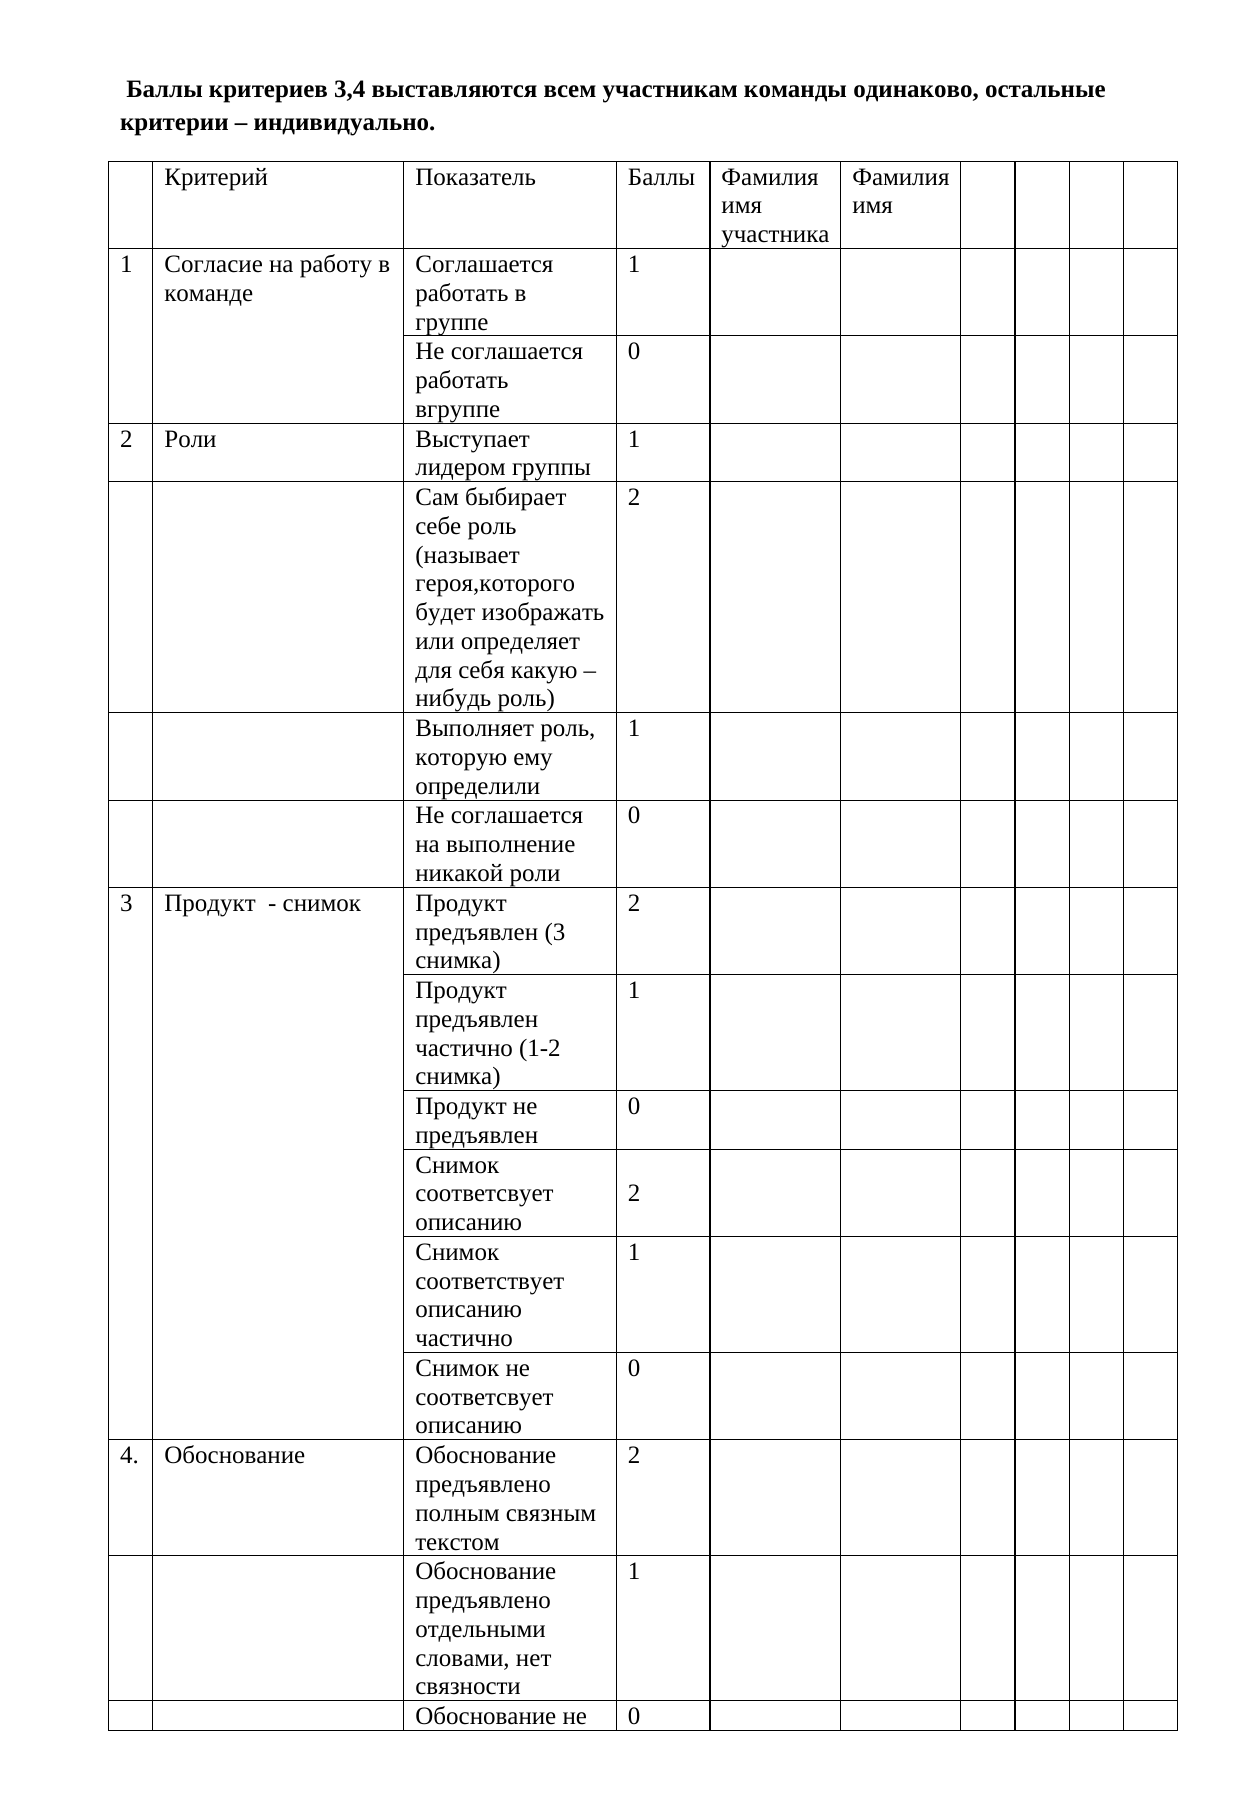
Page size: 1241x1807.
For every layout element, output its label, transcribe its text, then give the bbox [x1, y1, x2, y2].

table_cell 1 [617, 249, 709, 335]
table_cell [1070, 336, 1123, 423]
table_cell [961, 249, 1014, 335]
table_cell [1016, 801, 1069, 887]
table_cell [961, 888, 1014, 974]
table_cell 0 [617, 1353, 709, 1439]
table_cell [1070, 1353, 1123, 1439]
table_cell [1016, 249, 1069, 335]
table_cell [109, 1556, 152, 1700]
table_cell [1070, 1440, 1123, 1555]
table_cell [711, 482, 840, 712]
table_cell [961, 801, 1014, 887]
table_cell [1016, 888, 1069, 974]
table_cell Не соглашается работать вгруппе [404, 336, 616, 423]
text Баллы критериев 3,4 выставляются всем участникам команды одинаково, остальные критерии – индивидуально. [120, 74, 1167, 136]
table_cell [961, 1701, 1014, 1730]
table_cell Продукт не предъявлен [404, 1091, 616, 1149]
table_cell Продукт предъявлен (3 снимка) [404, 888, 616, 974]
table_cell [1070, 424, 1123, 481]
table_header Баллы [617, 162, 709, 248]
table_cell [961, 713, 1014, 799]
table_cell [841, 424, 960, 481]
table_cell Выступает лидером группы [404, 424, 616, 481]
table_cell [1016, 1701, 1069, 1730]
table_header [109, 162, 152, 248]
table_cell [841, 888, 960, 974]
table_cell [1070, 801, 1123, 887]
table_cell [153, 482, 403, 712]
table_cell [841, 1150, 960, 1236]
table_cell [1016, 1237, 1069, 1352]
table_cell [961, 1091, 1014, 1149]
table_cell [1070, 1091, 1123, 1149]
table_cell [841, 249, 960, 335]
table_cell Продукт предъявлен частично (1-2 снимка) [404, 975, 616, 1090]
table_cell [841, 1701, 960, 1730]
table_cell [1016, 713, 1069, 799]
table_cell [1124, 1150, 1177, 1236]
table_cell [1070, 888, 1123, 974]
table_cell [961, 1556, 1014, 1700]
table_cell [1070, 249, 1123, 335]
table_cell [1016, 424, 1069, 481]
table_cell [711, 249, 840, 335]
table_cell [109, 1701, 152, 1730]
table_cell [711, 713, 840, 799]
table_cell [1016, 482, 1069, 712]
table_cell Роли [153, 424, 403, 481]
table_cell [711, 1091, 840, 1149]
table_cell 2 [617, 1440, 709, 1555]
table_cell 1 [617, 424, 709, 481]
table_cell 1 [617, 713, 709, 799]
table_cell [1016, 1091, 1069, 1149]
table_cell [1124, 424, 1177, 481]
table_cell [841, 1237, 960, 1352]
table_cell [1124, 1353, 1177, 1439]
table_cell Обоснование [153, 1440, 403, 1555]
table_cell [153, 801, 403, 887]
table_cell 3 [109, 888, 152, 1439]
table_cell [711, 1556, 840, 1700]
table_header [1124, 162, 1177, 248]
table_cell 1 [617, 1237, 709, 1352]
table_cell [1124, 975, 1177, 1090]
table_cell [1124, 1440, 1177, 1555]
table_cell [711, 1701, 840, 1730]
table_cell [841, 336, 960, 423]
table_cell 0 [617, 1701, 709, 1730]
table_cell [961, 1237, 1014, 1352]
table_cell [961, 975, 1014, 1090]
table_cell [1070, 1556, 1123, 1700]
table_cell [711, 975, 840, 1090]
table_cell [711, 801, 840, 887]
table_cell [1070, 1237, 1123, 1352]
table_cell [711, 888, 840, 974]
table_cell [711, 1150, 840, 1236]
table_cell [1124, 888, 1177, 974]
table_cell [841, 482, 960, 712]
table_cell 0 [617, 336, 709, 423]
table_cell [961, 1440, 1014, 1555]
table_cell [711, 1353, 840, 1439]
table_header [1070, 162, 1123, 248]
table_cell [711, 336, 840, 423]
table_cell [841, 975, 960, 1090]
table_cell [109, 801, 152, 887]
table_cell Обоснование предъявлено полным связным текстом [404, 1440, 616, 1555]
table_cell [961, 482, 1014, 712]
table_cell Обоснование предъявлено отдельными словами, нет связности [404, 1556, 616, 1700]
table_cell Снимок соответсвует описанию [404, 1150, 616, 1236]
table_cell Снимок соответствует описанию частично [404, 1237, 616, 1352]
table_cell [711, 424, 840, 481]
table_cell [711, 1440, 840, 1555]
table_cell [1124, 1237, 1177, 1352]
table_header Критерий [153, 162, 403, 248]
table_cell Соглашается работать в группе [404, 249, 616, 335]
table_cell [841, 1091, 960, 1149]
table_cell [153, 1556, 403, 1700]
table_cell Согласие на работу в команде [153, 249, 403, 423]
table_cell [109, 713, 152, 799]
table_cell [404, 1701, 616, 1730]
table_cell [841, 1556, 960, 1700]
table_cell 4. [109, 1440, 152, 1555]
table_header Фамилия имя участника [711, 162, 840, 248]
table_cell 2 [617, 1150, 709, 1236]
table_cell [109, 482, 152, 712]
table_cell [961, 424, 1014, 481]
table_cell [1070, 975, 1123, 1090]
table_cell [1124, 336, 1177, 423]
table_cell 0 [617, 801, 709, 887]
table_cell Продукт - снимок [153, 888, 403, 1439]
table_cell [961, 1150, 1014, 1236]
table_cell [1124, 1556, 1177, 1700]
table_header Показатель [404, 162, 616, 248]
table_cell 2 [617, 888, 709, 974]
table_cell 0 [617, 1091, 709, 1149]
table_cell [1016, 1150, 1069, 1236]
table_cell [711, 1237, 840, 1352]
table_cell [153, 1701, 403, 1730]
table_cell [1124, 482, 1177, 712]
table_cell [1070, 713, 1123, 799]
table_cell [841, 713, 960, 799]
table_cell Снимок не соответсвует описанию [404, 1353, 616, 1439]
table_cell [841, 801, 960, 887]
table_cell Не соглашается на выполнение никакой роли [404, 801, 616, 887]
table_cell [1124, 1091, 1177, 1149]
table_cell [961, 336, 1014, 423]
table_cell [1016, 1353, 1069, 1439]
table_cell [1124, 249, 1177, 335]
table_cell [1070, 1701, 1123, 1730]
table_cell [1016, 336, 1069, 423]
table_cell 2 [617, 482, 709, 712]
table_cell [1070, 482, 1123, 712]
table_cell [1124, 801, 1177, 887]
table_cell [841, 1440, 960, 1555]
table_cell Выполняет роль, которую ему определили [404, 713, 616, 799]
table_cell Сам быбирает себе роль (называет героя,которого будет изображать или определяет для себя какую – нибудь роль) [404, 482, 616, 712]
table_cell [1016, 975, 1069, 1090]
table_cell [153, 713, 403, 799]
table_cell 1 [109, 249, 152, 423]
table_cell [841, 1353, 960, 1439]
table_cell 1 [617, 975, 709, 1090]
table_cell [1070, 1150, 1123, 1236]
table_header [961, 162, 1014, 248]
table_header [1016, 162, 1069, 248]
table_cell [1124, 1701, 1177, 1730]
table_cell [1124, 713, 1177, 799]
table_header Фамилия имя [841, 162, 960, 248]
table_cell [1016, 1556, 1069, 1700]
table_cell [1016, 1440, 1069, 1555]
table_cell 1 [617, 1556, 709, 1700]
table_cell [961, 1353, 1014, 1439]
table_cell 2 [109, 424, 152, 481]
